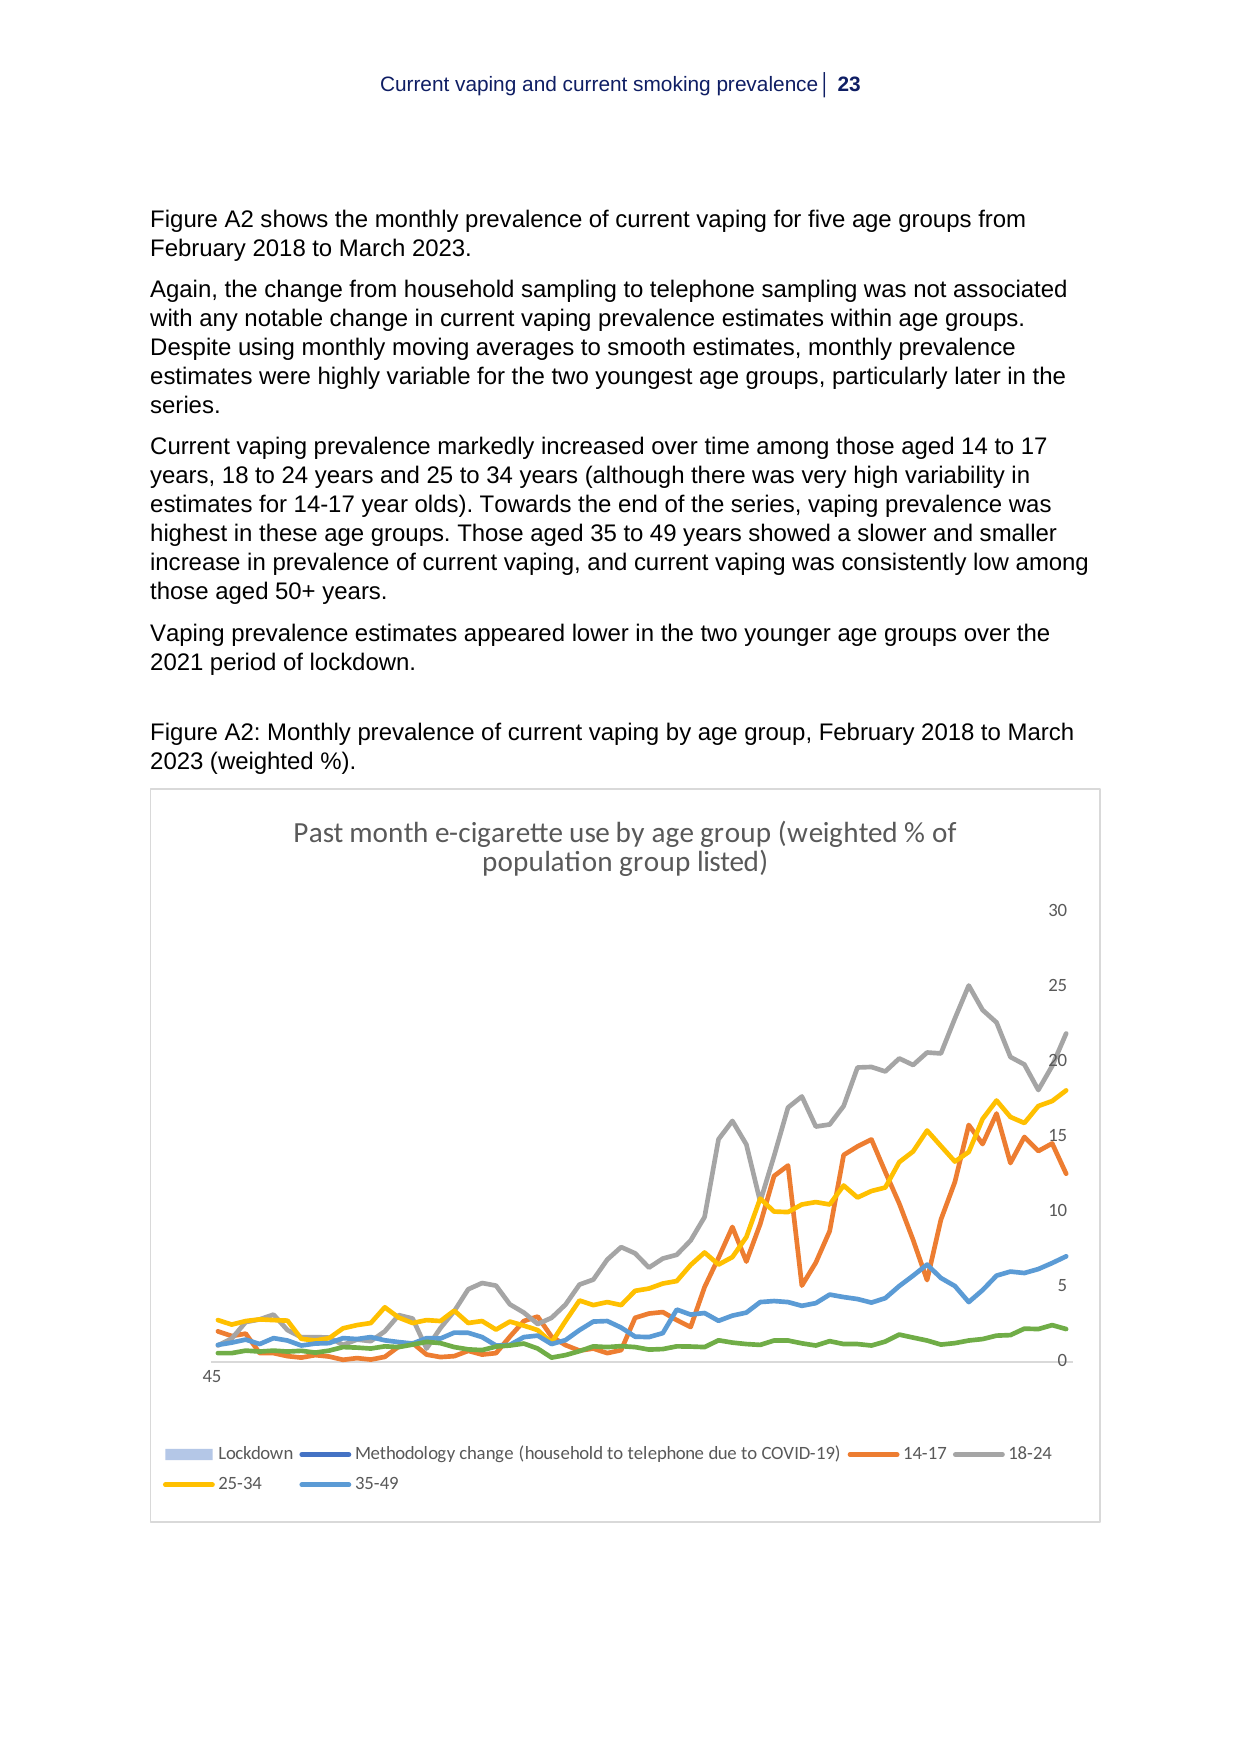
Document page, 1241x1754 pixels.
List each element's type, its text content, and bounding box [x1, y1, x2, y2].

text Again, the change from household sampling to telephone sampling was not associated with any notable change in current vaping prevalence estimates within age groups. Despite using monthly moving averages to smooth estimates, monthly prevalence estimates were highly variable for the two youngest age groups, particularly later in the series. [150, 275, 1090, 418]
text Figure A2: Monthly prevalence of current vaping by age group, February 2018 to March 2023 (weighted %). [150, 718, 1090, 774]
text Current vaping prevalence markedly increased over time among those aged 14 to 17 years, 18 to 24 years and 25 to 34 years (although there was very high variability in estimates for 14-17 year olds). Towards the end of the series, vaping prevalence was highest in these age groups. Those aged 35 to 49 years showed a slower and smaller increase in prevalence of current vaping, and current vaping was consistently low among those aged 50+ years. [150, 432, 1090, 604]
text Vaping prevalence estimates appeared lower in the two younger age groups over the 2021 period of lockdown. [150, 618, 1090, 704]
text Figure A2 shows the monthly prevalence of current vaping for five age groups from February 2018 to March 2023. [150, 204, 1090, 261]
